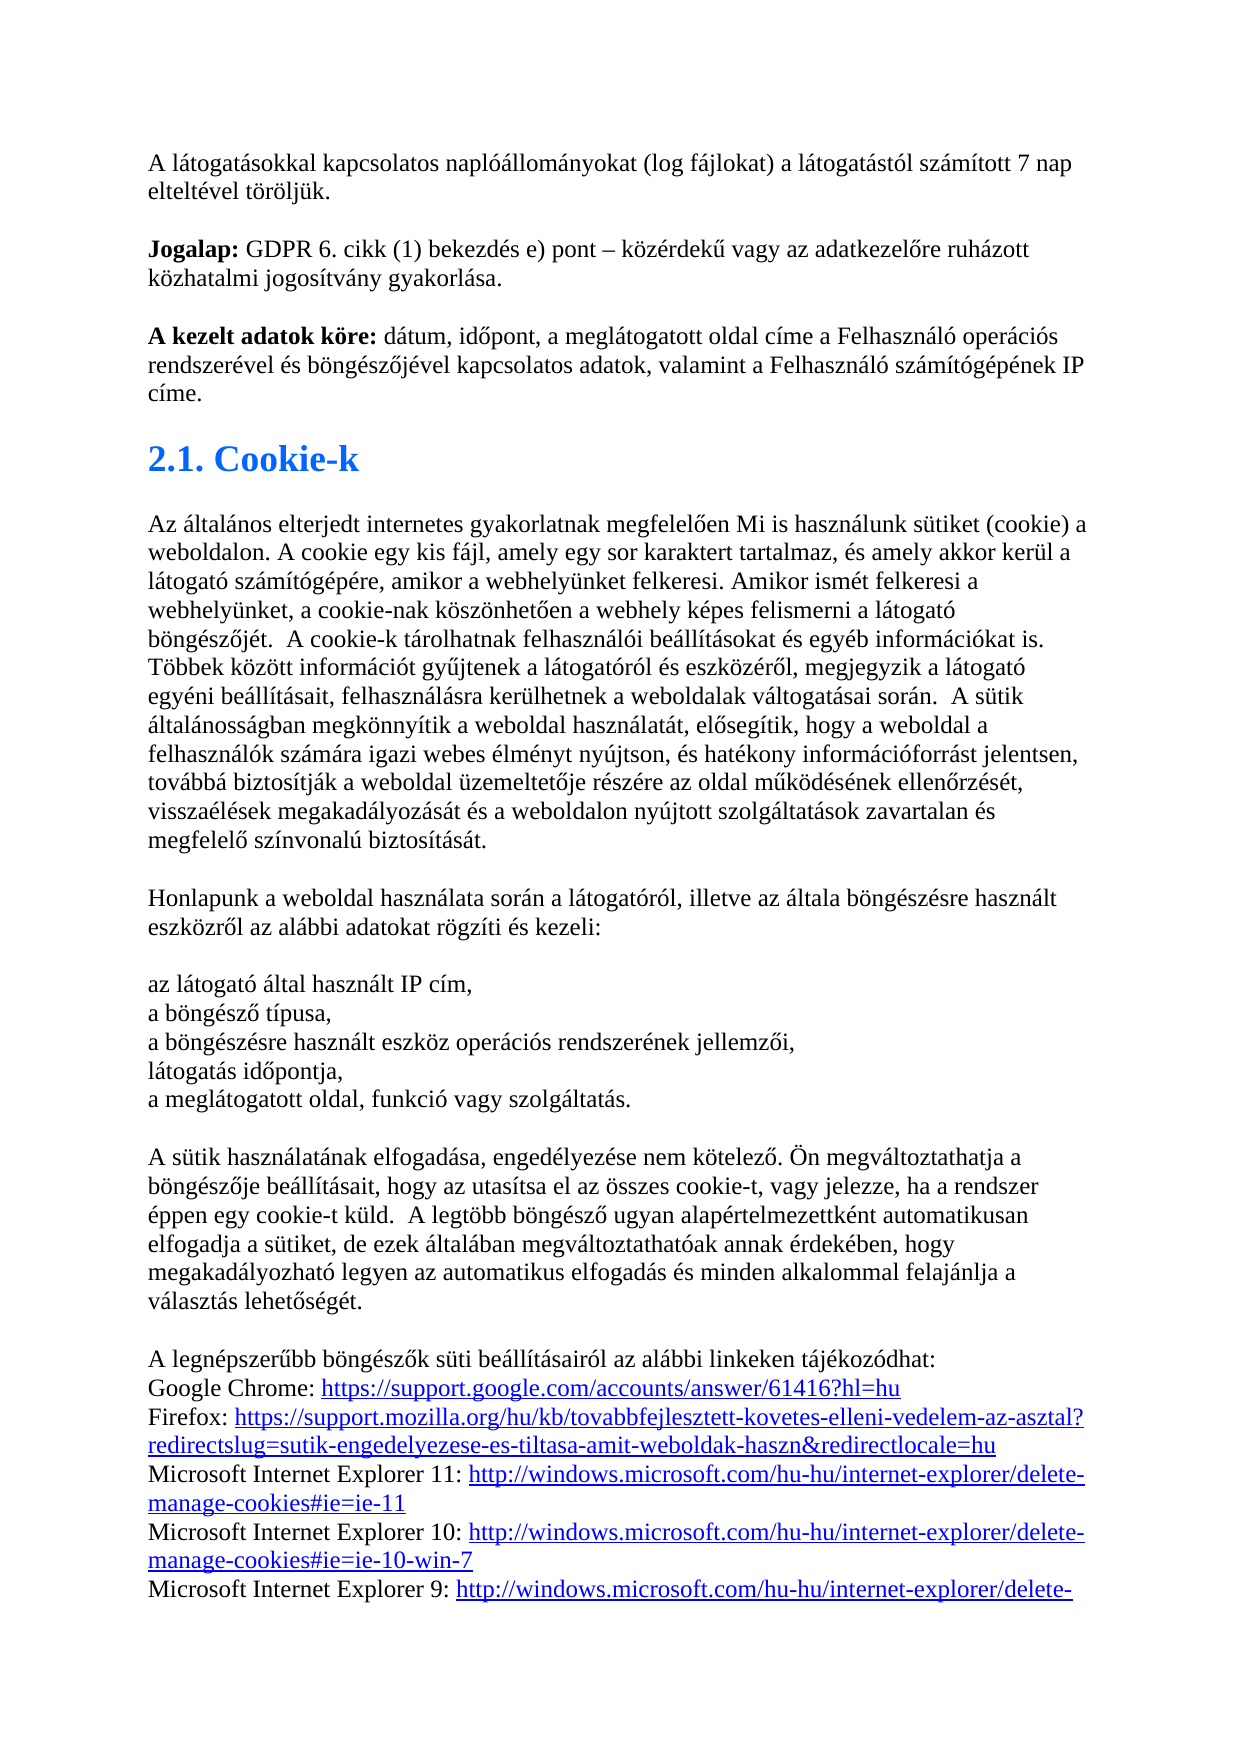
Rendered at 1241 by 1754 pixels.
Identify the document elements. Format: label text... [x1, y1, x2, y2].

text A kezelt adatok köre: dátum, időpont, a meglátogatott oldal címe a Felhasználó operációs rendszerével és böngészőjével kapcsolatos adatok, valamint a Felhasználó számítógépének IP címe. [148, 321, 1093, 407]
text Jogalap: GDPR 6. cikk (1) bekezdés e) pont – közérdekű vagy az adatkezelőre ruházott közhatalmi jogosítvány gyakorlása. [148, 234, 1093, 292]
text Az általános elterjedt internetes gyakorlatnak megfelelően Mi is használunk sütiket (cookie) a weboldalon. A cookie egy kis fájl, amely egy sor karaktert tartalmaz, és amely akkor kerül a látogató számítógépére, amikor a webhelyünket felkeresi. Amikor ismét felkeresi a webhelyünket, a cookie-nak köszönhetően a webhely képes felismerni a látogató böngészőjét. A cookie-k tárolhatnak felhasználói beállításokat és egyéb információkat is. Többek között információt gyűjtenek a látogatóról és eszközéről, megjegyzik a látogató egyéni beállításait, felhasználásra kerülhetnek a weboldalak váltogatásai során. A sütik általánosságban megkönnyítik a weboldal használatát, elősegítik, hogy a weboldal a felhasználók számára igazi webes élményt nyújtson, és hatékony információforrást jelentsen, továbbá biztosítják a weboldal üzemeltetője részére az oldal működésének ellenőrzését, visszaélések megakadályozását és a weboldalon nyújtott szolgáltatások zavartalan és megfelelő színvonalú biztosítását. [148, 509, 1093, 854]
subtitle 2.1. Cookie-k [148, 436, 1093, 479]
text A sütik használatának elfogadása, engedélyezése nem kötelező. Ön megváltoztathatja a böngészője beállításait, hogy az utasítsa el az összes cookie-t, vagy jelezze, ha a rendszer éppen egy cookie-t küld. A legtöbb böngésző ugyan alapértelmezettként automatikusan elfogadja a sütiket, de ezek általában megváltoztathatóak annak érdekében, hogy megakadályozható legyen az automatikus elfogadás és minden alkalommal felajánlja a választás lehetőségét. [148, 1142, 1093, 1315]
text Honlapunk a weboldal használata során a látogatóról, illetve az általa böngészésre használt eszközről az alábbi adatokat rögzíti és kezeli: [148, 883, 1093, 940]
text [148, 1344, 1093, 1603]
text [148, 148, 1093, 205]
text az látogató által használt IP cím, a böngésző típusa, a böngészésre használt eszköz operációs rendszerének jellemzői, látogatás időpontja, a meglátogatott oldal, funkció vagy szolgáltatás. [148, 969, 1093, 1113]
